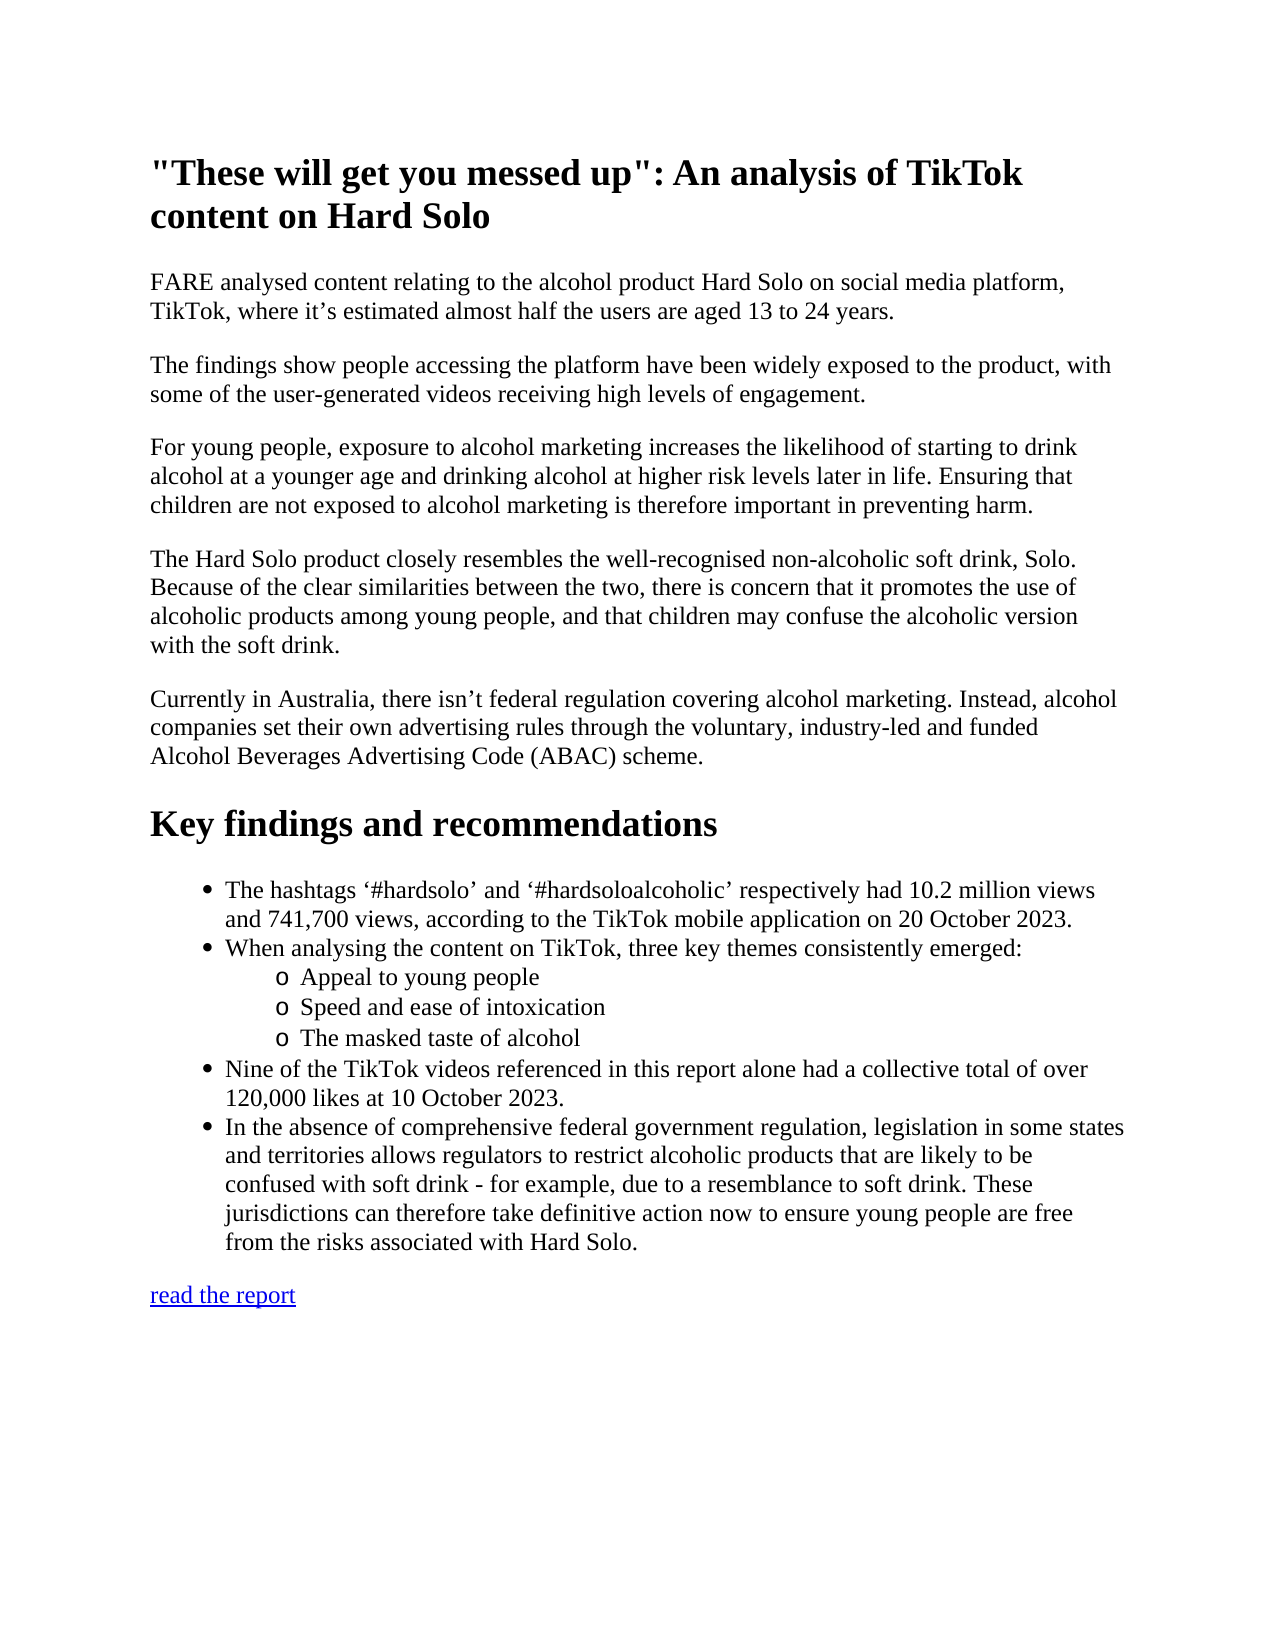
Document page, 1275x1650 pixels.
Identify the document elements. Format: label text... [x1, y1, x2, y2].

text read the report [150, 1280, 1125, 1309]
list In the absence of comprehensive federal government regulation, legislation in some states and territories allows regulators to restrict alcoholic products that are likely to be confused with soft drink - for example, due to a resemblance to soft drink. These jurisdictions can therefore take definitive action now to ensure young people are free from the risks associated with Hard Solo. [203, 1112, 1125, 1255]
text Currently in Australia, there isn’t federal regulation covering alcohol marketing. Instead, alcohol companies set their own advertising rules through the voluntary, industry-led and funded Alcohol Beverages Advertising Code (ABAC) scheme. [150, 684, 1125, 770]
subtitle Key findings and recommendations [150, 801, 1125, 844]
list The masked taste of alcohol [274, 1023, 1125, 1054]
subtitle "These will get you messed up": An analysis of TikTok content on Hard Solo [150, 150, 1125, 236]
text For young people, exposure to alcohol marketing increases the likelihood of starting to drink alcohol at a younger age and drinking alcohol at higher risk levels later in life. Ensuring that children are not exposed to alcohol marketing is therefore important in preventing harm. [150, 432, 1125, 519]
list When analysing the content on TikTok, three key themes consistently emerged: [203, 933, 1125, 962]
list The hashtags ‘#hardsolo’ and ‘#hardsoloalcoholic’ respectively had 10.2 million views and 741,700 views, according to the TikTok mobile application on 20 October 2023. [203, 875, 1125, 933]
text The Hard Solo product closely resembles the well-recognised non-alcoholic soft drink, Solo. Because of the clear similarities between the two, there is concern that it promotes the use of alcoholic products among young people, and that children may confuse the alcoholic version with the soft drink. [150, 544, 1125, 659]
list Speed and ease of intoxication [274, 992, 1125, 1023]
list Appeal to young people [274, 962, 1125, 992]
text FARE analysed content relating to the alcohol product Hard Solo on social media platform, TikTok, where it’s estimated almost half the users are aged 13 to 24 years. [150, 267, 1125, 325]
list Nine of the TikTok videos referenced in this report alone had a collective total of over 120,000 likes at 10 October 2023. [203, 1054, 1125, 1112]
text The findings show people accessing the platform have been widely exposed to the product, with some of the user-generated videos receiving high levels of engagement. [150, 350, 1125, 407]
